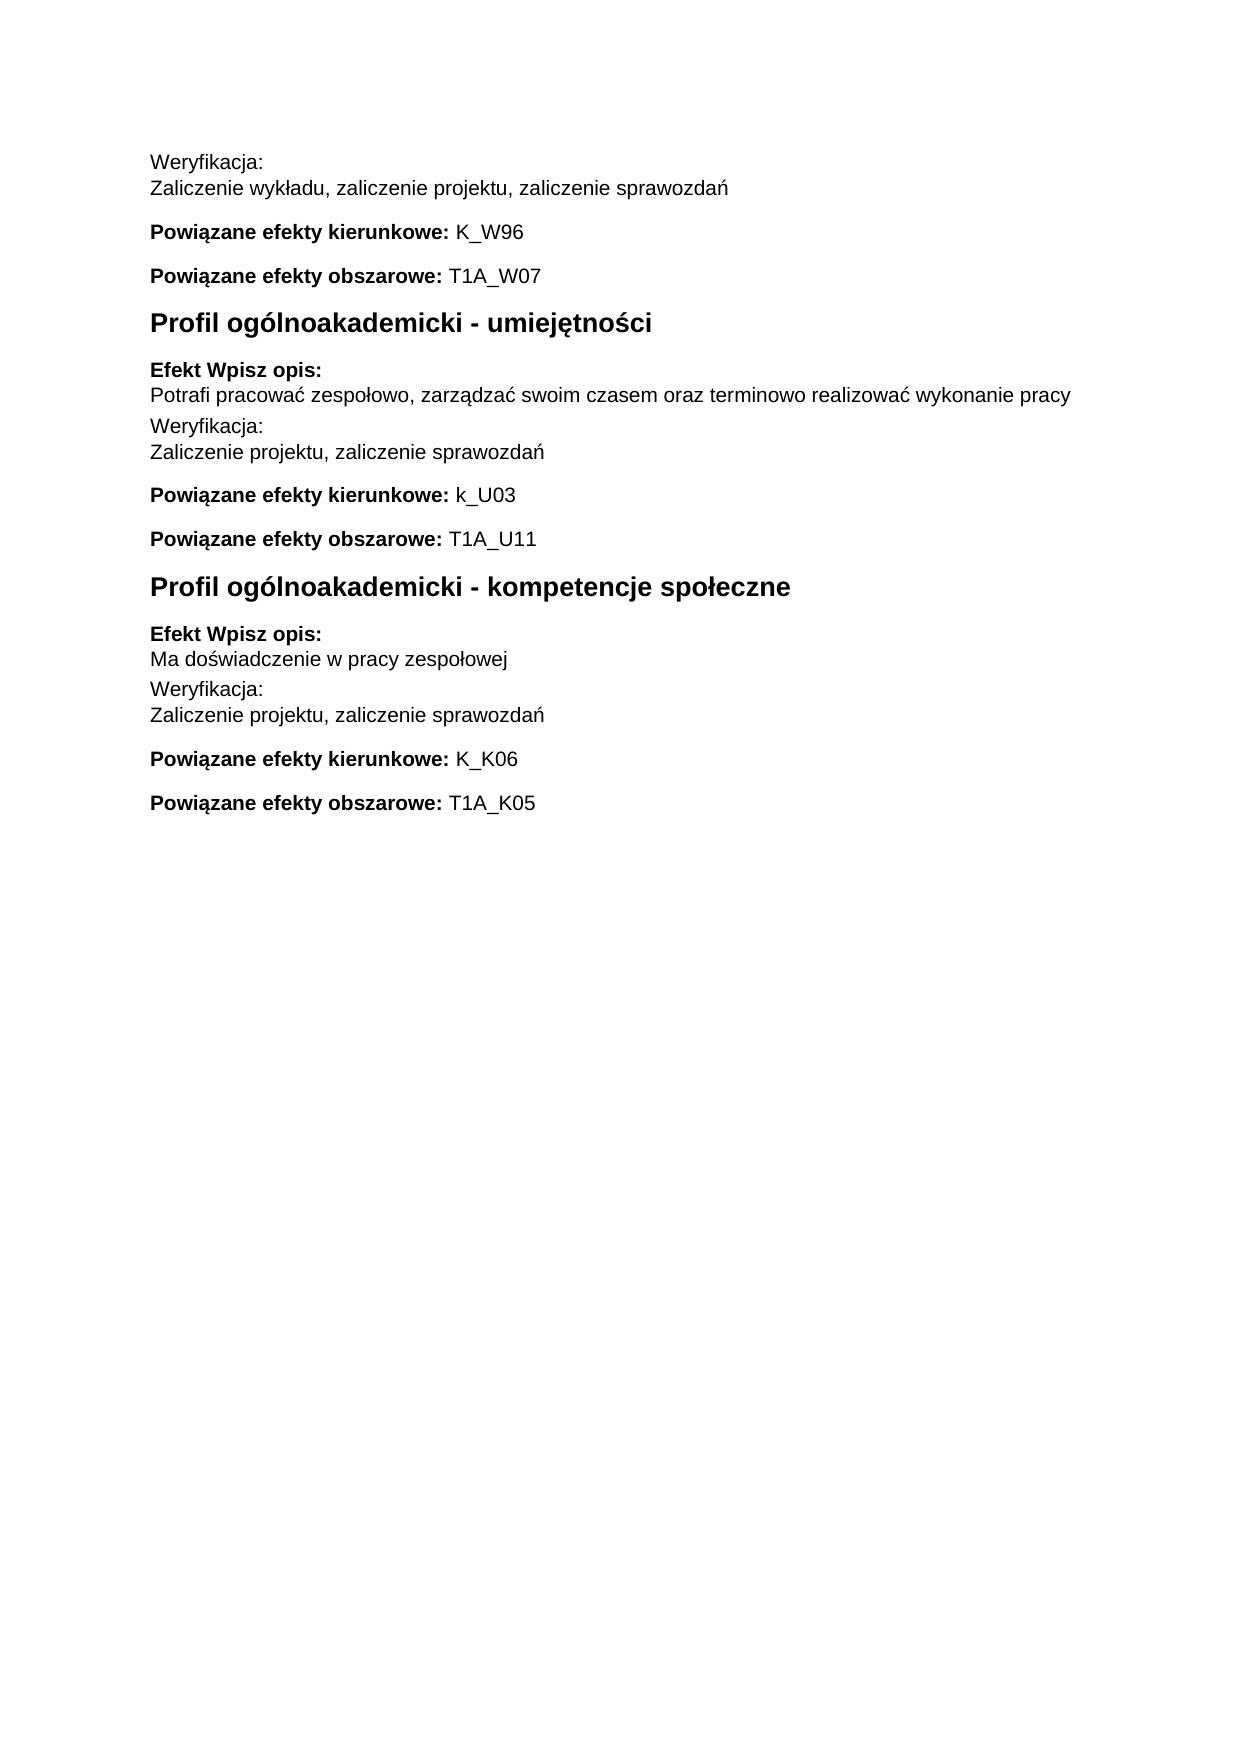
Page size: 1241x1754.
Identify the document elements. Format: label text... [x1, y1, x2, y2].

text Zaliczenie projektu, zaliczenie sprawozdań [150, 703, 1090, 727]
text Powiązane efekty obszarowe: T1A_U11 [150, 527, 1090, 551]
text Efekt Wpisz opis: [150, 622, 1090, 646]
text Efekt Wpisz opis: [150, 358, 1090, 382]
subtitle Profil ogólnoakademicki - kompetencje społeczne [150, 571, 1090, 602]
text Powiązane efekty kierunkowe: K_K06 [150, 747, 1090, 771]
text Weryfikacja: [150, 413, 1090, 437]
text Weryfikacja: [150, 150, 1090, 174]
subtitle Profil ogólnoakademicki - umiejętności [150, 307, 1090, 338]
text Zaliczenie projektu, zaliczenie sprawozdań [150, 439, 1090, 463]
text Potrafi pracować zespołowo, zarządzać swoim czasem oraz terminowo realizować wykonanie pracy [150, 383, 1090, 407]
text Powiązane efekty kierunkowe: K_W96 [150, 220, 1090, 244]
text Powiązane efekty obszarowe: T1A_K05 [150, 791, 1090, 814]
text Weryfikacja: [150, 677, 1090, 701]
text Ma doświadczenie w pracy zespołowej [150, 647, 1090, 671]
text Powiązane efekty obszarowe: T1A_W07 [150, 263, 1090, 287]
text Powiązane efekty kierunkowe: k_U03 [150, 483, 1090, 507]
text Zaliczenie wykładu, zaliczenie projektu, zaliczenie sprawozdań [150, 176, 1090, 200]
